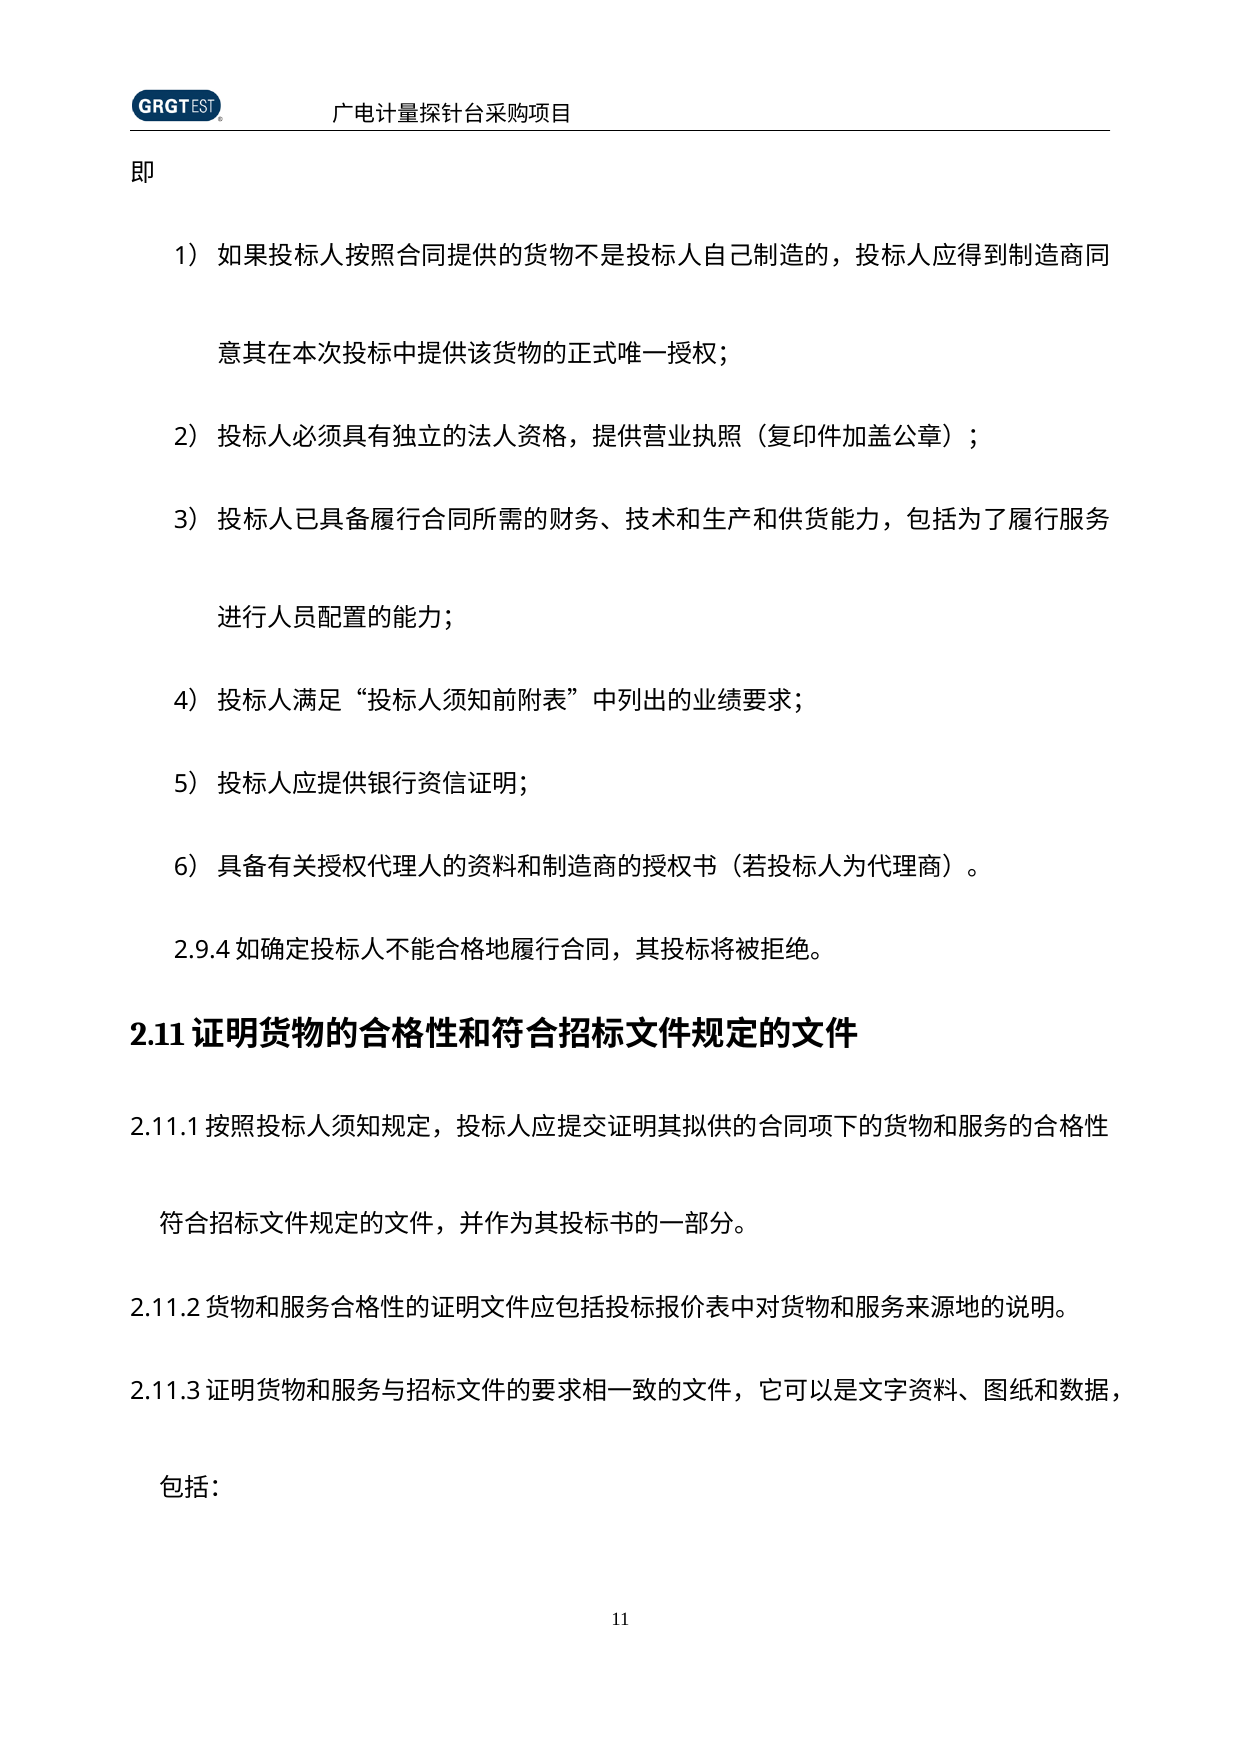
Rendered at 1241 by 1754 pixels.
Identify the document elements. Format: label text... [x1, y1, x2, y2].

list 投标人已具备履行合同所需的财务、技术和生产和供货能力，包括为了履行服务进行人员配置的能力； [174, 485, 1110, 648]
picture [129, 88, 224, 122]
text 2.11.1按照投标人须知规定，投标人应提交证明其拟供的合同项下的货物和服务的合格性符合招标文件规定的文件，并作为其投标书的一部分。 [130, 1092, 1110, 1254]
list 如果投标人按照合同提供的货物不是投标人自己制造的，投标人应得到制造商同意其在本次投标中提供该货物的正式唯一授权； [174, 221, 1110, 384]
list 投标人满足“投标人须知前附表”中列出的业绩要求； [174, 666, 1110, 731]
list 投标人应提供银行资信证明； [174, 749, 1110, 814]
list 具备有关授权代理人的资料和制造商的授权书（若投标人为代理商）。 [174, 832, 1110, 897]
text 2.11.3证明货物和服务与招标文件的要求相一致的文件，它可以是文字资料、图纸和数据，包括： [130, 1356, 1110, 1518]
text 2.9.4如确定投标人不能合格地履行合同，其投标将被拒绝。 [174, 915, 1110, 980]
subtitle 2.11证明货物的合格性和符合招标文件规定的文件 [130, 998, 1110, 1063]
text 2.11.2货物和服务合格性的证明文件应包括投标报价表中对货物和服务来源地的说明。 [130, 1273, 1110, 1338]
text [130, 138, 1110, 203]
list 投标人必须具有独立的法人资格，提供营业执照（复印件加盖公章）； [174, 402, 1110, 467]
